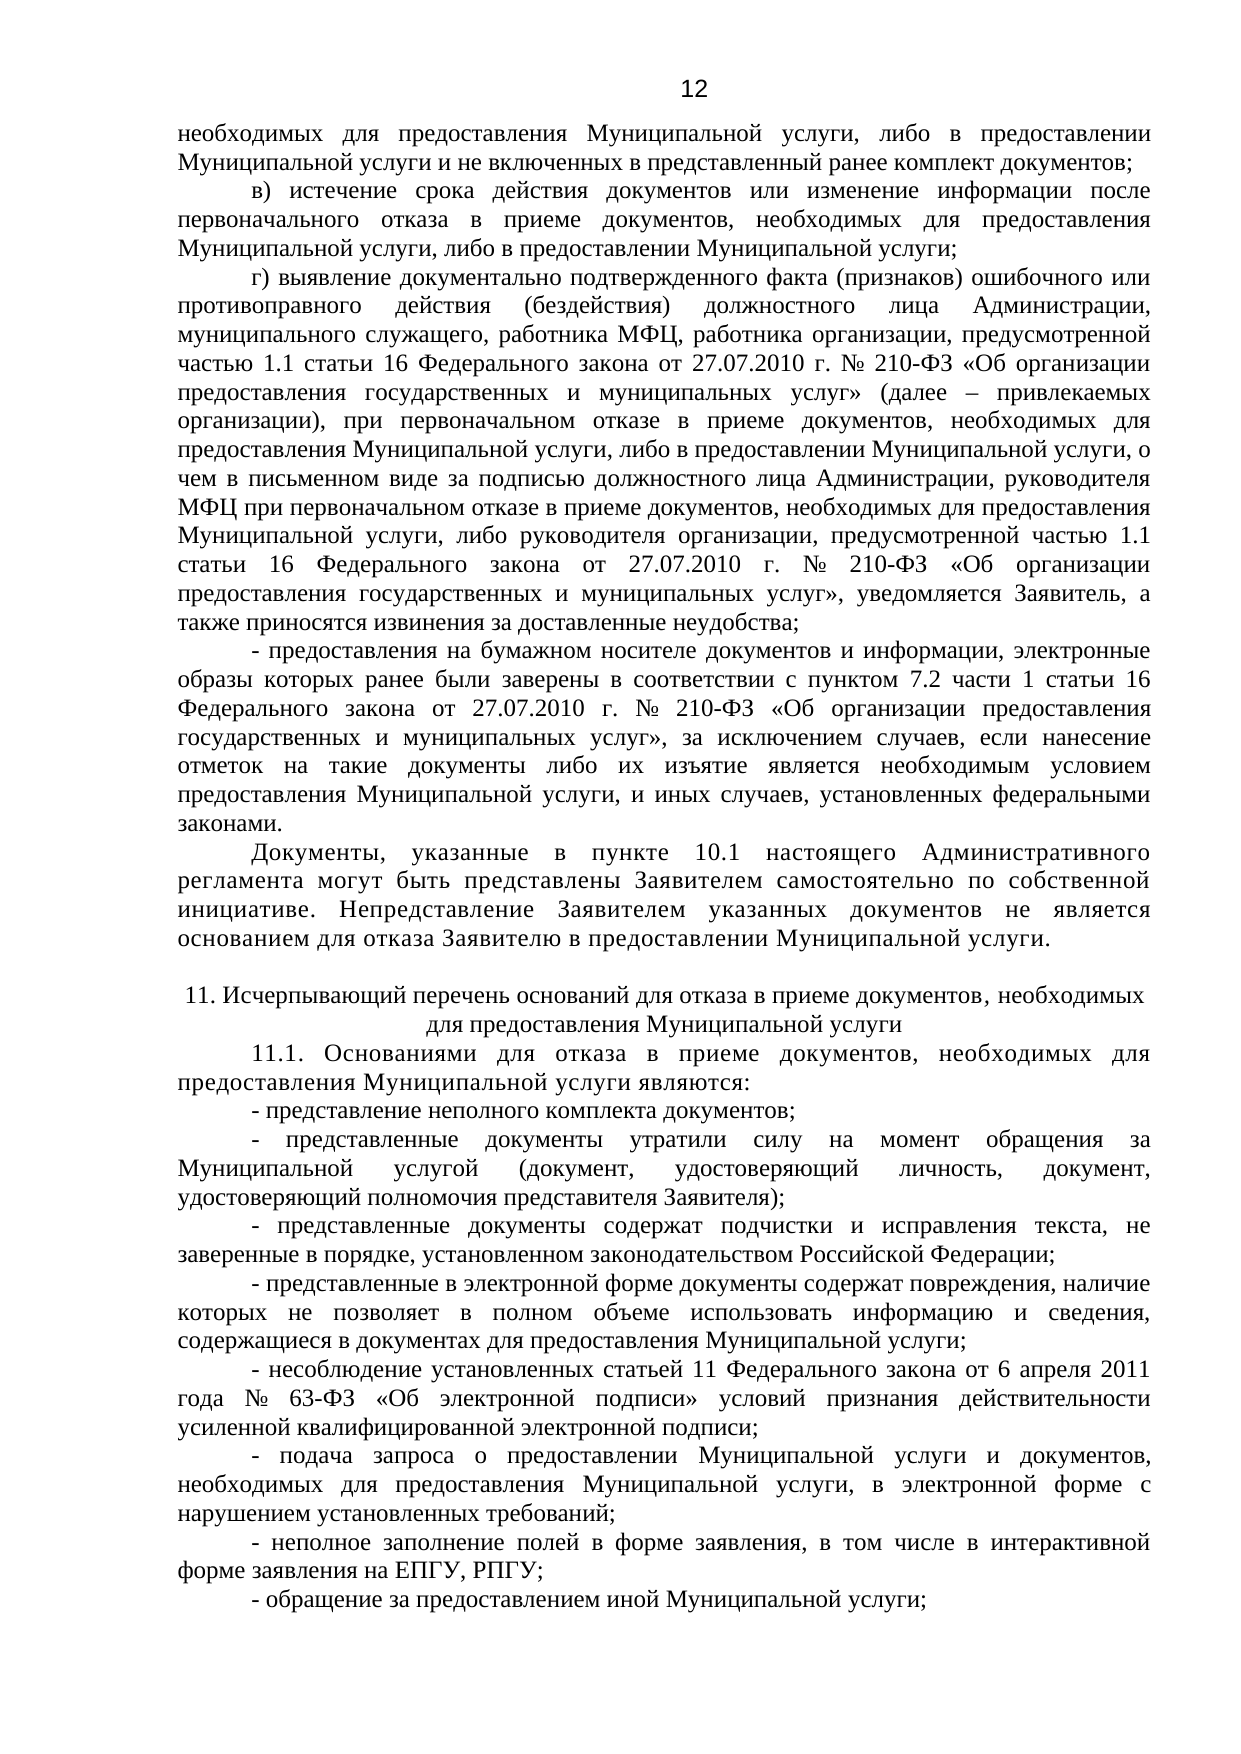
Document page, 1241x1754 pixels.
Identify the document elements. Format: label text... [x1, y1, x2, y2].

text 11.1. Основаниями для отказа в приеме документов, необходимых для предоставления Муниципальной услуги являются: [177, 1038, 1152, 1096]
text г) выявление документально подтвержденного факта (признаков) ошибочного или противоправного действия (бездействия) должностного лица Администрации, муниципального служащего, работника МФЦ, работника организации, предусмотренной частью 1.1 статьи 16 Федерального закона от 27.07.2010 г. № 210-ФЗ «Об организации предоставления государственных и муниципальных услуг» (далее – привлекаемых организации), при первоначальном отказе в приеме документов, необходимых для предоставления Муниципальной услуги, либо в предоставлении Муниципальной услуги, о чем в письменном виде за подписью должностного лица Администрации, руководителя МФЦ при первоначальном отказе в приеме документов, необходимых для предоставления Муниципальной услуги, либо руководителя организации, предусмотренной частью 1.1 статьи 16 Федерального закона от 27.07.2010 г. № 210-ФЗ «Об организации предоставления государственных и муниципальных услуг», уведомляется Заявитель, а также приносятся извинения за доставленные неудобства; [177, 262, 1152, 636]
list - представленные в электронной форме документы содержат повреждения, наличие которых не позволяет в полном объеме использовать информацию и сведения, содержащиеся в документах для предоставления Муниципальной услуги; [177, 1268, 1152, 1354]
list - подача запроса о предоставлении Муниципальной услуги и документов, необходимых для предоставления Муниципальной услуги, в электронной форме с нарушением установленных требований; [177, 1441, 1152, 1527]
text 11. Исчерпывающий перечень оснований для отказа в приеме документов, необходимых для предоставления Муниципальной услуги [177, 981, 1152, 1038]
text - представленные документы утратили силу на момент обращения за Муниципальной услугой (документ, удостоверяющий личность, документ, удостоверяющий полномочия представителя Заявителя); [177, 1124, 1152, 1211]
text в) истечение срока действия документов или изменение информации после первоначального отказа в приеме документов, необходимых для предоставления Муниципальной услуги, либо в предоставлении Муниципальной услуги; [177, 176, 1152, 262]
list - представленные документы содержат подчистки и исправления текста, не заверенные в порядке, установленном законодательством Российской Федерации; [177, 1211, 1152, 1268]
list - неполное заполнение полей в форме заявления, в том числе в интерактивной форме заявления на ЕПГУ, РПГУ; [177, 1527, 1152, 1584]
text - обращение за предоставлением иной Муниципальной услуги; [177, 1584, 1152, 1613]
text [177, 118, 1152, 176]
list - несоблюдение установленных статьей 11 Федерального закона от 6 апреля 2011 года № 63-ФЗ «Об электронной подписи» условий признания действительности усиленной квалифицированной электронной подписи; [177, 1354, 1152, 1441]
text - предоставления на бумажном носителе документов и информации, электронные образы которых ранее были заверены в соответствии с пунктом 7.2 части 1 статьи 16 Федерального закона от 27.07.2010 г. № 210-ФЗ «Об организации предоставления государственных и муниципальных услуг», за исключением случаев, если нанесение отметок на такие документы либо их изъятие является необходимым условием предоставления Муниципальной услуги, и иных случаев, установленных федеральными законами. [177, 636, 1152, 837]
text Документы, указанные в пункте 10.1 настоящего Административного регламента могут быть представлены Заявителем самостоятельно по собственной инициативе. Непредставление Заявителем указанных документов не является основанием для отказа Заявителю в предоставлении Муниципальной услуги. [177, 837, 1152, 952]
list - представление неполного комплекта документов; [177, 1096, 1152, 1124]
